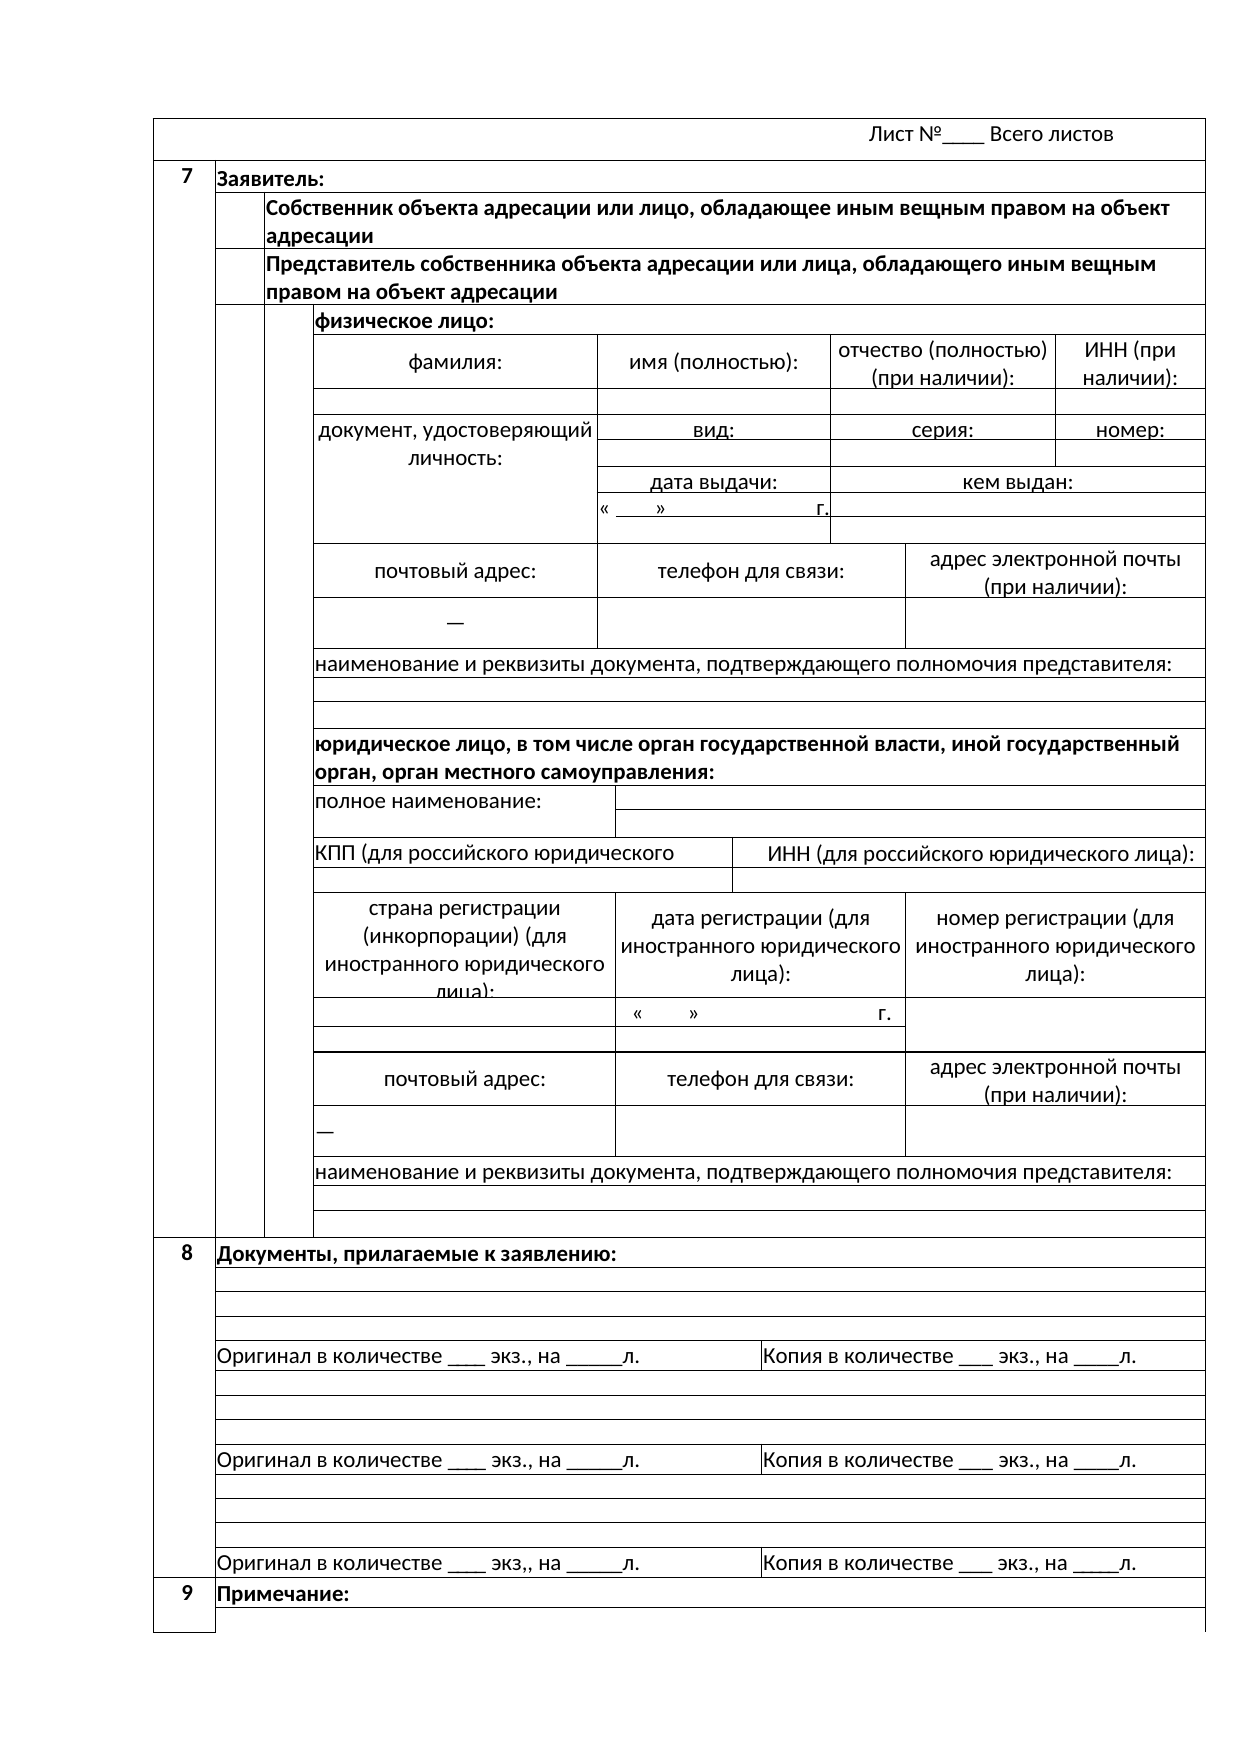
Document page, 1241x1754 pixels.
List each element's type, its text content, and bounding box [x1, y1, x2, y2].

table_cell серия: [831, 415, 1055, 439]
table_cell фамилия: [314, 335, 597, 387]
table_cell [616, 517, 830, 543]
table_cell [314, 389, 597, 414]
table_cell [216, 1317, 1205, 1340]
table_cell — [314, 1106, 615, 1156]
table_cell [598, 598, 905, 648]
table_cell [314, 998, 615, 1026]
table_cell ИНН (при наличии): [1056, 335, 1205, 387]
table_cell [598, 440, 830, 466]
table_cell [216, 1420, 1205, 1443]
table_cell » г. [616, 493, 830, 516]
table_cell [216, 305, 264, 1237]
table_cell Примечание: [216, 1578, 1205, 1607]
table_cell [314, 702, 1205, 728]
table_cell [616, 1106, 905, 1156]
table_cell [216, 1292, 1205, 1316]
table_cell [314, 1027, 615, 1051]
table_cell дата регистрации (для иностранного юридического лица): [616, 893, 905, 997]
table_cell [216, 1268, 1205, 1291]
table_cell [1056, 440, 1205, 466]
table_cell кем выдан: [831, 467, 1205, 492]
table_cell номер регистрации (для иностранного юридического лица): [906, 893, 1205, 997]
table_cell [265, 305, 313, 1237]
table_cell [314, 678, 1205, 701]
table_cell почтовый адрес: [314, 544, 597, 597]
table_cell физическое лицо: [314, 305, 1205, 334]
table_cell Заявитель: [216, 161, 1205, 192]
table_cell — [314, 598, 597, 648]
table_cell имя (полностью): [598, 335, 830, 387]
table_cell [733, 868, 1205, 892]
table_cell полное наименование: [314, 786, 615, 837]
table_cell 9 [154, 1578, 215, 1632]
table_cell почтовый адрес: [314, 1053, 615, 1105]
table_cell ИНН (для российского юридического лица): [733, 838, 1205, 867]
table_cell [216, 1475, 1205, 1498]
table_cell [216, 1499, 1205, 1522]
table_cell вид: [598, 415, 830, 439]
table_cell [906, 598, 1205, 648]
table_cell [831, 493, 1205, 516]
table_cell [906, 1106, 1205, 1156]
table_cell документ, удостоверяющий личность: [314, 415, 597, 543]
table_cell КПП (для российского юридического лица): [314, 838, 732, 867]
table_cell телефон для связи: [616, 1053, 905, 1105]
table_cell Копия в количестве экз., на л. [762, 1341, 1205, 1370]
table_cell 8 [154, 1238, 215, 1577]
table_cell [598, 389, 830, 414]
table_cell [616, 1027, 905, 1051]
table_cell отчество (полностью) (при наличии): [831, 335, 1055, 387]
table_cell наименование и реквизиты документа, подтверждающего полномочия представителя: [314, 1157, 1205, 1185]
table_cell [216, 249, 264, 304]
table_cell [216, 193, 264, 248]
table_cell [314, 1211, 1205, 1237]
table_cell Оригинал в количестве экз., на л. [216, 1341, 761, 1370]
table_cell наименование и реквизиты документа, подтверждающего полномочия представителя: [314, 649, 1205, 677]
table_cell « » г. [616, 998, 905, 1026]
table_cell [314, 1186, 1205, 1209]
table_cell [314, 868, 732, 892]
table_cell [616, 810, 1205, 837]
table_cell 7 [154, 161, 215, 1237]
table_cell Собственник объекта адресации или лицо, обладающее иным вещным правом на объект адресации [265, 193, 1205, 248]
table_cell [906, 998, 1205, 1051]
table_cell юридическое лицо, в том числе орган государственной власти, иной государственный орган, орган местного самоуправления: [314, 729, 1205, 785]
table_cell Документы, прилагаемые к заявлению: [216, 1238, 1205, 1267]
table_cell « [598, 493, 616, 543]
table_cell Представитель собственника объекта адресации или лица, обладающего иным вещным правом на объект адресации [265, 249, 1205, 304]
table_cell [831, 517, 1205, 543]
table_cell [831, 389, 1055, 414]
table_cell Копия в количестве экз., на л. [762, 1445, 1205, 1473]
table_cell [1056, 389, 1205, 414]
table_cell [831, 440, 1055, 466]
table_cell номер: [1056, 415, 1205, 439]
table_cell адрес электронной почты (при наличии): [906, 544, 1205, 597]
table_cell Копия в количестве экз., на л. [762, 1548, 1205, 1577]
table_cell телефон для связи: [598, 544, 905, 597]
table_cell адрес электронной почты (при наличии): [906, 1053, 1205, 1105]
table_header Лист № Всего листов [154, 119, 1205, 160]
table_cell [216, 1608, 1205, 1632]
table_cell [216, 1396, 1205, 1419]
table_cell [216, 1371, 1205, 1395]
table_cell страна регистрации (инкорпорации) (для иностранного юридического лица): [314, 893, 615, 997]
table_cell Оригинал в количестве экз., на л. [216, 1445, 761, 1473]
table_cell дата выдачи: [598, 467, 830, 492]
table_cell Оригинал в количестве экз,, на л. [216, 1548, 761, 1577]
table_cell [216, 1523, 1205, 1547]
table_cell [616, 786, 1205, 809]
